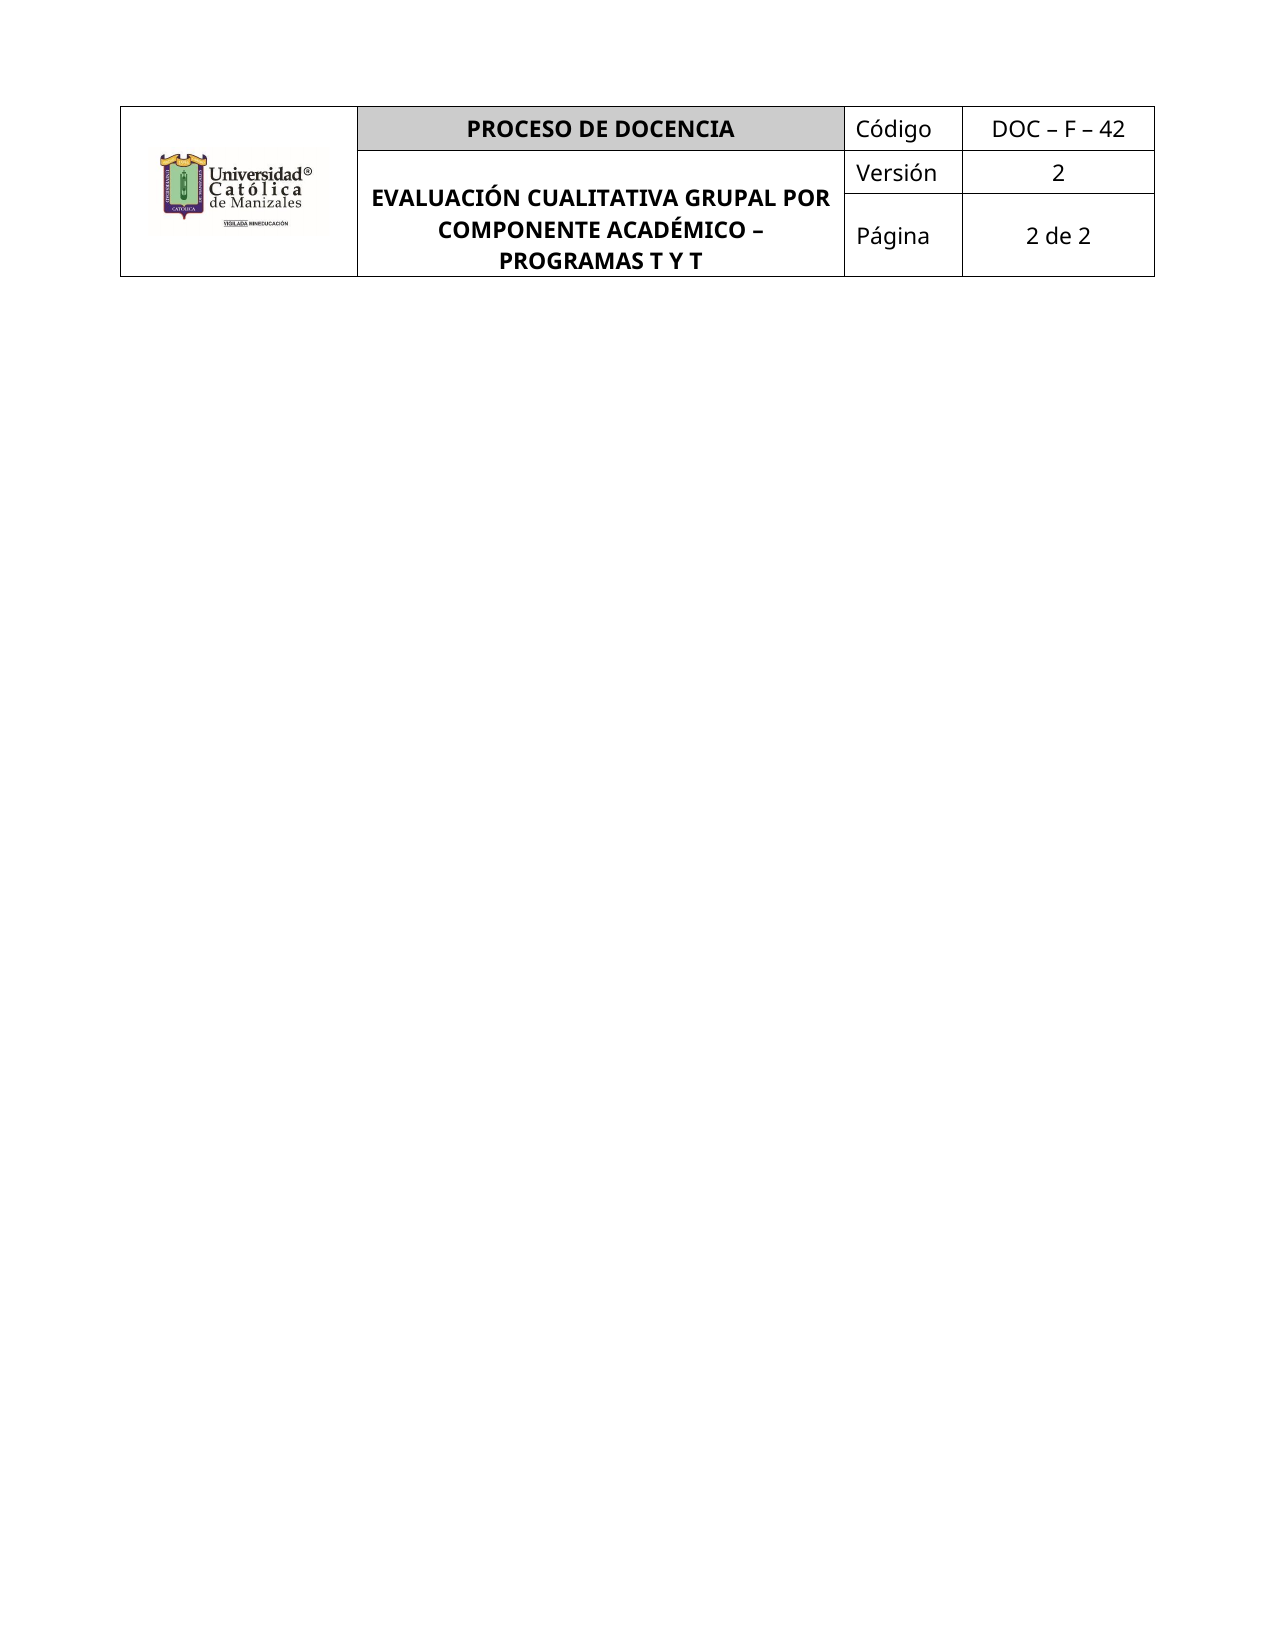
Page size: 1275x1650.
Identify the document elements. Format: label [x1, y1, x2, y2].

picture [148, 147, 330, 236]
